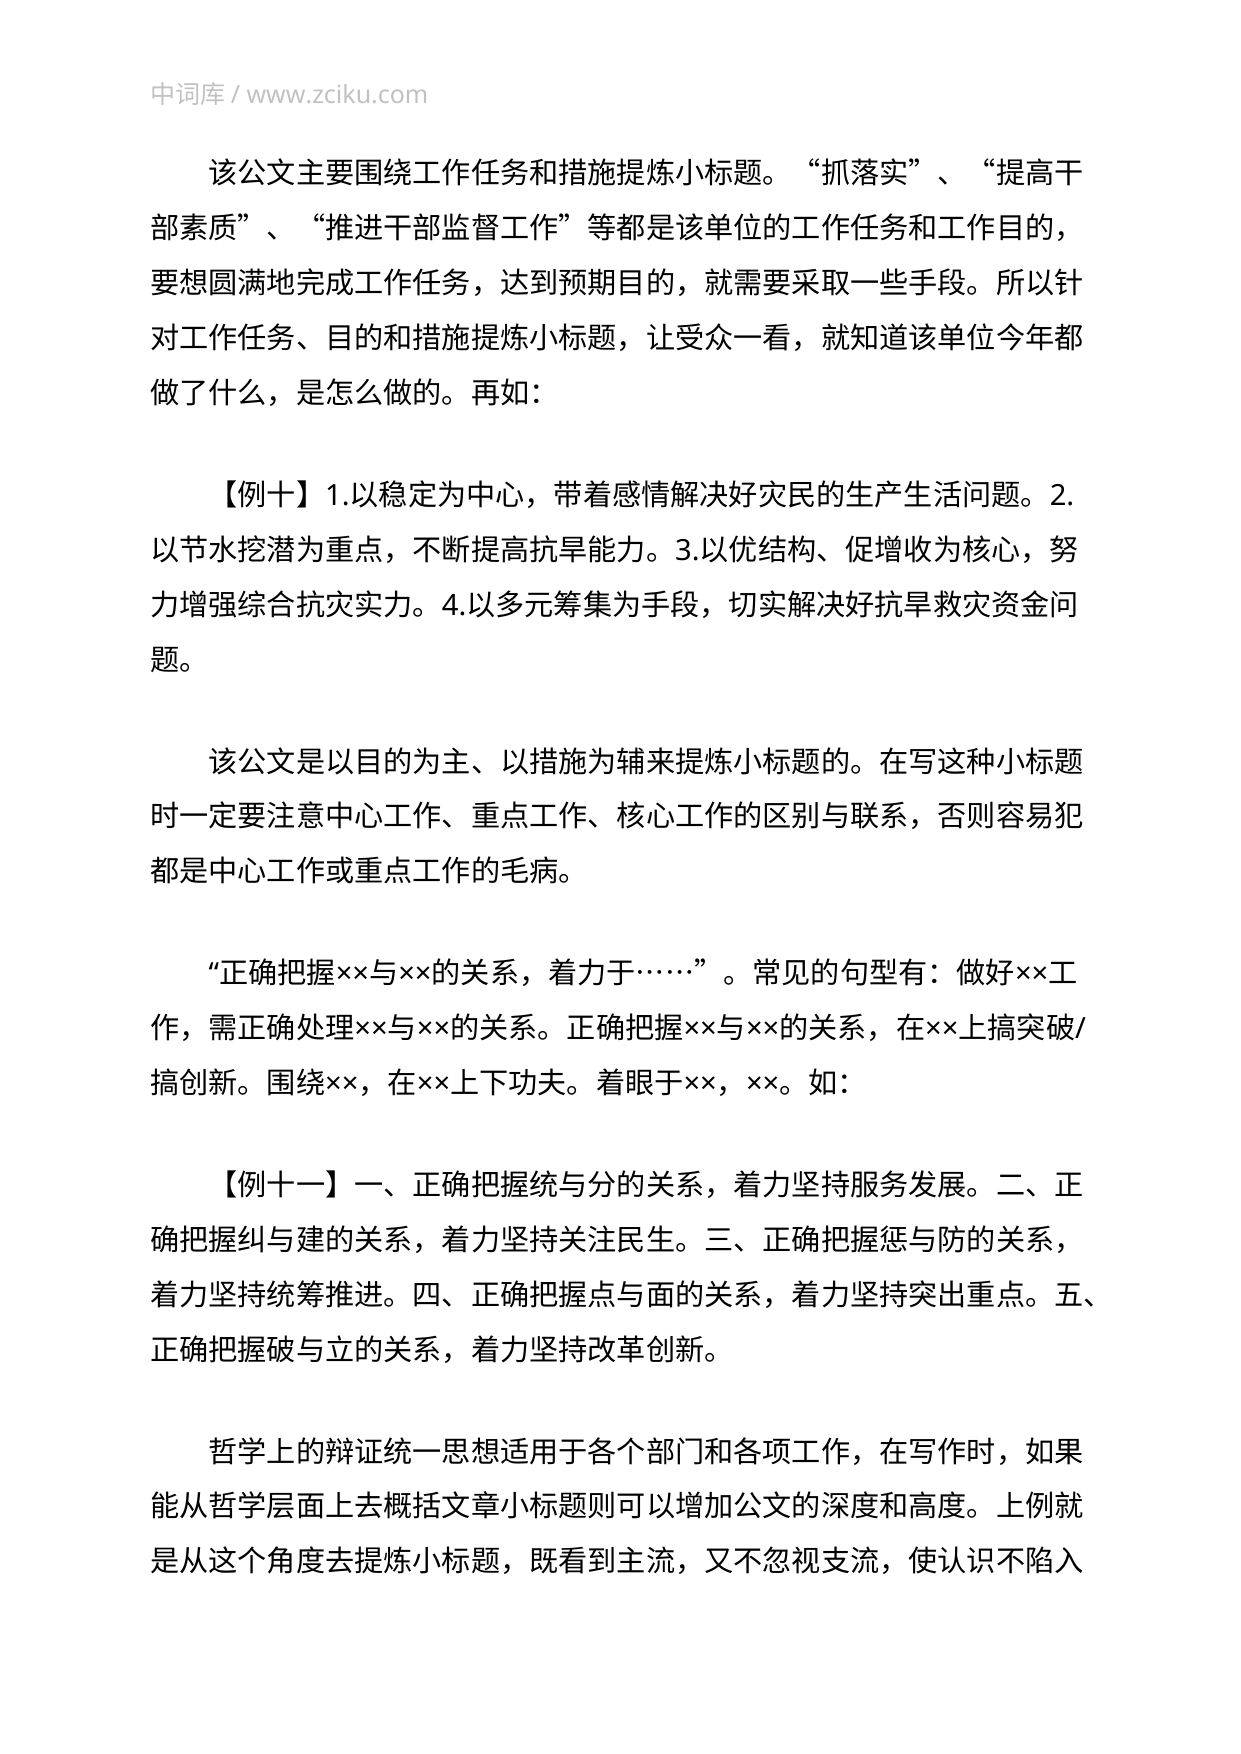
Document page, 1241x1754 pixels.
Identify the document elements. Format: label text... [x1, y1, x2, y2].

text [150, 1428, 1090, 1580]
text 【例十】1.以稳定为中心，带着感情解决好灾民的生产生活问题。2.以节水挖潜为重点，不断提高抗旱能力。3.以优结构、促增收为核心，努力增强综合抗灾实力。4.以多元筹集为手段，切实解决好抗旱救灾资金问题。 [150, 471, 1090, 679]
text 【例十一】一、正确把握统与分的关系，着力坚持服务发展。二、正确把握纠与建的关系，着力坚持关注民生。三、正确把握惩与防的关系，着力坚持统筹推进。四、正确把握点与面的关系，着力坚持突出重点。五、正确把握破与立的关系，着力坚持改革创新。 [150, 1162, 1090, 1369]
text 该公文主要围绕工作任务和措施提炼小标题。“抓落实”、“提高干部素质”、“推进干部监督工作”等都是该单位的工作任务和工作目的，要想圆满地完成工作任务，达到预期目的，就需要采取一些手段。所以针对工作任务、目的和措施提炼小标题，让受众一看，就知道该单位今年都做了什么，是怎么做的。再如： [150, 150, 1090, 412]
text “正确把握××与××的关系，着力于……”。常见的句型有：做好××工作，需正确处理××与××的关系。正确把握××与××的关系，在××上搞突破/搞创新。围绕××，在××上下功夫。着眼于××，××。如： [150, 950, 1090, 1102]
text 该公文是以目的为主、以措施为辅来提炼小标题的。在写这种小标题时一定要注意中心工作、重点工作、核心工作的区别与联系，否则容易犯都是中心工作或重点工作的毛病。 [150, 738, 1090, 890]
